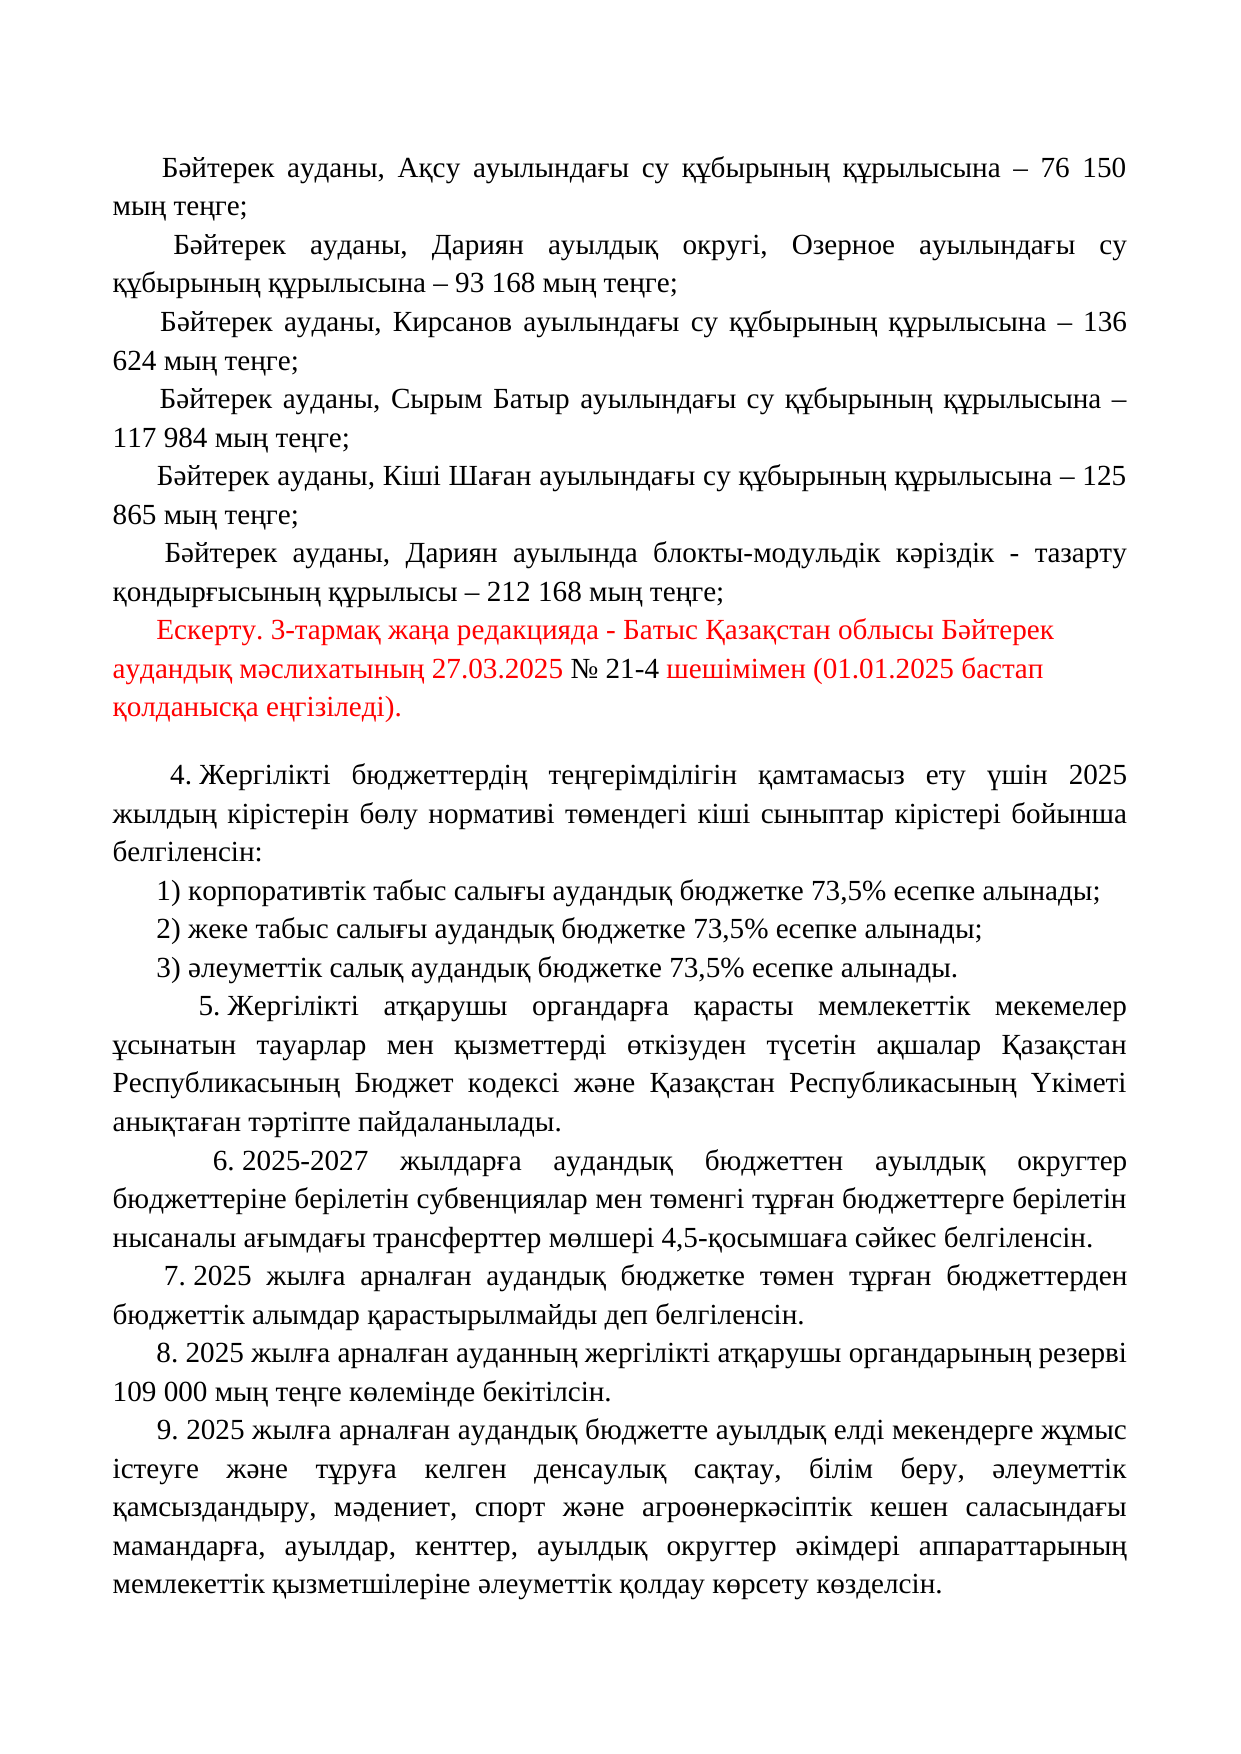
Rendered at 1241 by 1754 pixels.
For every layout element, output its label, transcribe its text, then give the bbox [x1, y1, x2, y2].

text Бәйтерек ауданы, Дариян ауылдық округі, Озерное ауылындағы су құбырының құрылысына – 93 168 мың теңге; [112, 227, 1128, 299]
text Ескерту. 3-тармақ жаңа редакцияда - Батыс Қазақстан облысы Бәйтерек аудандық мәслихатының 27.03.2025 № 21-4 шешімімен (01.01.2025 бастап қолданысқа еңгізіледі). [112, 612, 1128, 753]
text 5. Жергілікті атқарушы органдарға қарасты мемлекеттік мекемелер ұсынатын тауарлар мен қызметтерді өткізуден түсетін ақшалар Қазақстан Республикасының Бюджет кодексі және Қазақстан Республикасының Үкіметі анықтаған тәртіпте пайдаланылады. [112, 988, 1128, 1138]
text 6. 2025-2027 жылдарға аудандық бюджеттен ауылдық округтер бюджеттеріне берілетін субвенциялар мен төменгі тұрған бюджеттерге берілетін нысаналы ағымдағы трансферттер мөлшері 4,5-қосымшаға сәйкес белгіленсін. [112, 1143, 1128, 1253]
text Бәйтерек ауданы, Сырым Батыр ауылындағы су құбырының құрылысына – 117 984 мың теңге; [112, 381, 1128, 453]
text 7. 2025 жылға арналған аудандық бюджетке төмен тұрған бюджеттерден бюджеттік алымдар қарастырылмайды деп белгіленсін. [112, 1258, 1128, 1330]
text Бәйтерек ауданы, Ақсу ауылындағы су құбырының құрылысына – 76 150 мың теңге; [112, 150, 1128, 222]
text 3) әлеуметтік салық аудандық бюджетке 73,5% есепке алынады. [112, 950, 1128, 983]
text Бәйтерек ауданы, Кіші Шаған ауылындағы су құбырының құрылысына – 125 865 мың теңге; [112, 458, 1128, 530]
text Бәйтерек ауданы, Кирсанов ауылындағы су құбырының құрылысына – 136 624 мың теңге; [112, 304, 1128, 376]
text 8. 2025 жылға арналған ауданның жергілікті атқарушы органдарының резерві 109 000 мың теңге көлемінде бекітілсін. [112, 1335, 1128, 1407]
text 9. 2025 жылға арналған аудандық бюджетте ауылдық елдi мекендерге жұмыс iстеуге және тұруға келген денсаулық сақтау, бiлiм беру, әлеуметтiк қамсыздандыру, мәдениет, спорт және агроөнеркәсіптік кешен саласындағы мамандарға, ауылдар, кенттер, ауылдық округтер әкімдері аппараттарының мемлекеттік қызметшілеріне әлеуметтік қолдау көрсету көзделсін. [112, 1412, 1128, 1600]
text 2) жеке табыс салығы аудандық бюджетке 73,5% есепке алынады; [112, 911, 1128, 945]
text 1) корпоративтік табыс салығы аудандық бюджетке 73,5% есепке алынады; [112, 873, 1128, 906]
text Бәйтерек ауданы, Дариян ауылында блокты-модульдік кәріздік - тазарту қондырғысының құрылысы – 212 168 мың теңге; [112, 535, 1128, 607]
text 4. Жергілікті бюджеттердің теңгерімділігін қамтамасыз ету үшін 2025 жылдың кірістерін бөлу нормативі төмендегі кіші сыныптар кірістері бойынша белгіленсін: [112, 757, 1128, 868]
